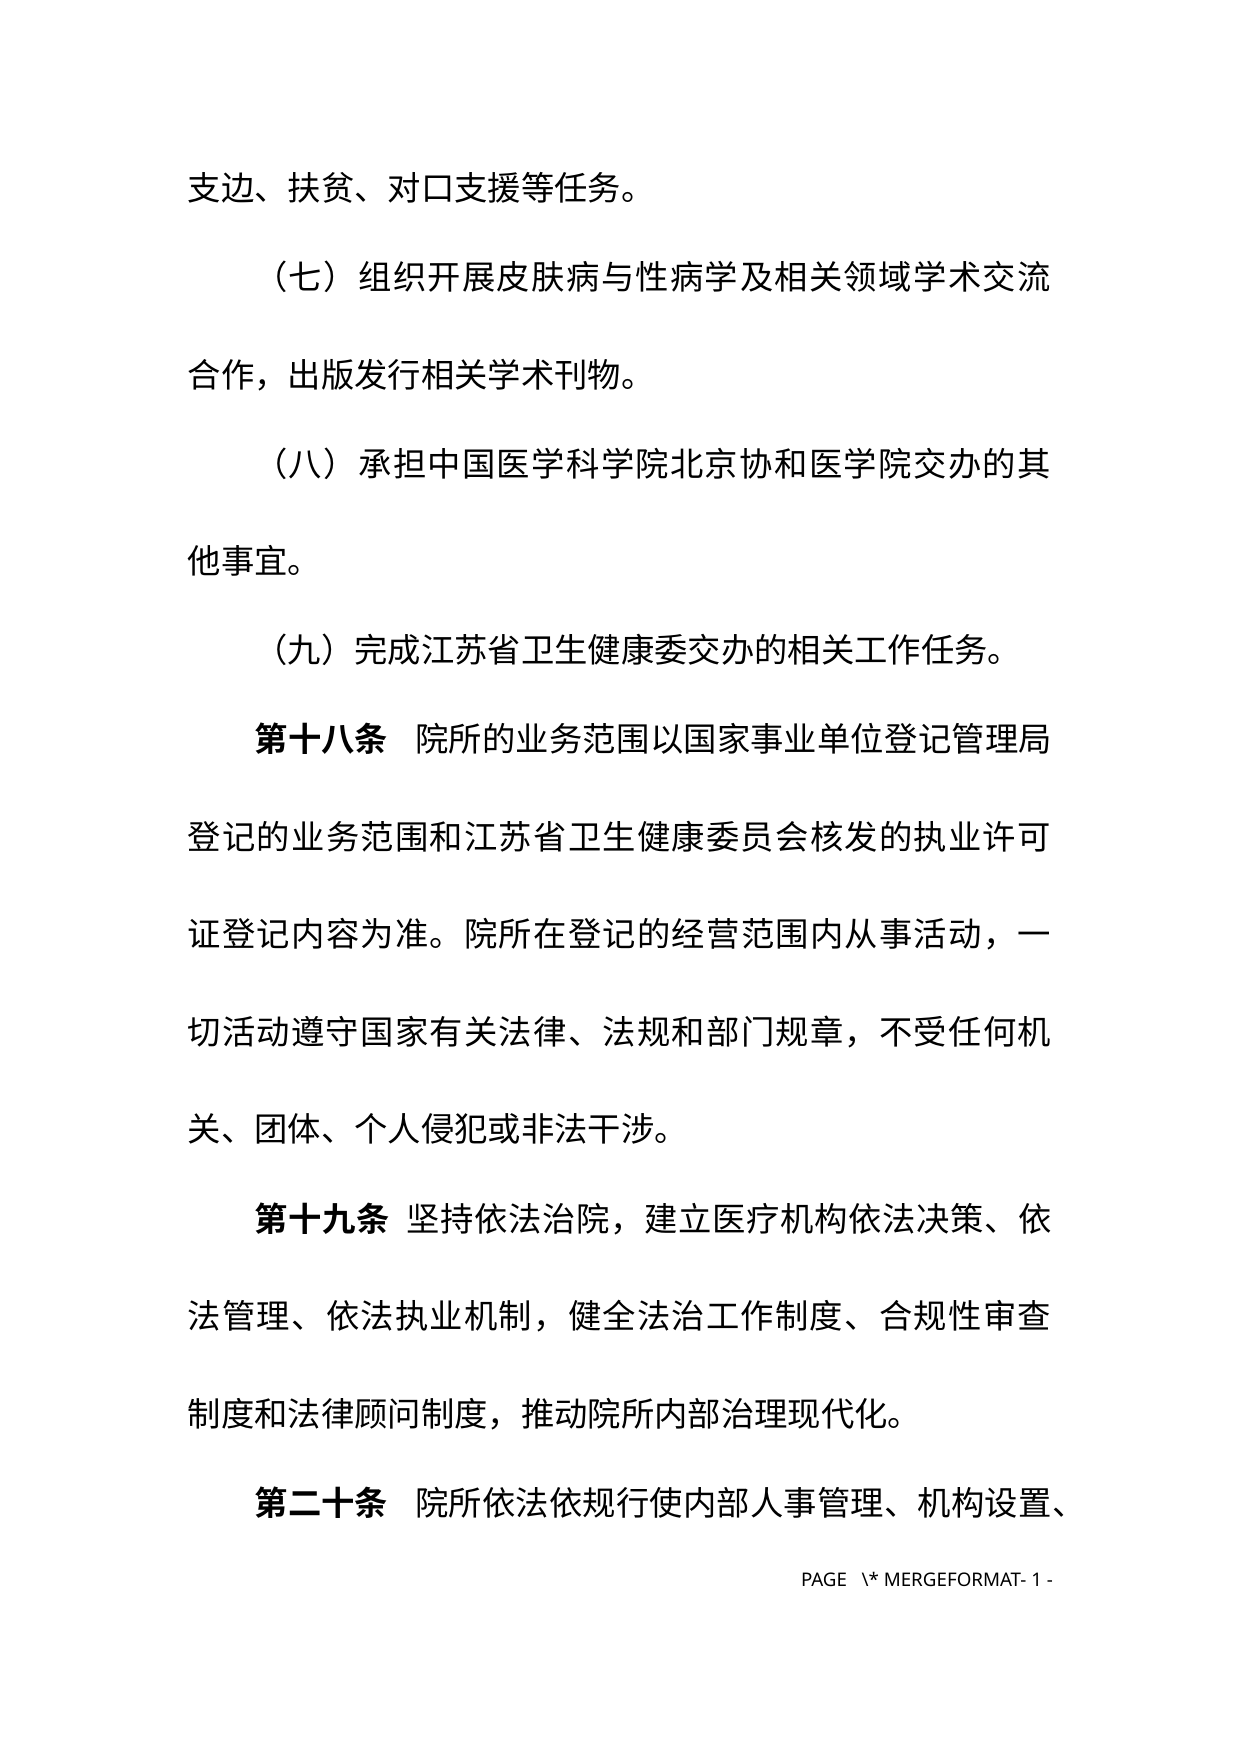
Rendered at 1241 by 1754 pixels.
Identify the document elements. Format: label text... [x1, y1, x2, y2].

text （八）承担中国医学科学院北京协和医学院交办的其他事宜。 [187, 429, 1053, 592]
text （九）完成江苏省卫生健康委交办的相关工作任务。 [187, 616, 1053, 681]
text 第十八条 院所的业务范围以国家事业单位登记管理局登记的业务范围和江苏省卫生健康委员会核发的执业许可证登记内容为准。院所在登记的经营范围内从事活动，一切活动遵守国家有关法律、法规和部门规章，不受任何机关、团体、个人侵犯或非法干涉。 [187, 705, 1053, 1160]
text 第十九条 坚持依法治院，建立医疗机构依法决策、依法管理、依法执业机制，健全法治工作制度、合规性审查制度和法律顾问制度，推动院所内部治理现代化。 [187, 1184, 1053, 1444]
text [187, 1468, 1053, 1533]
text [187, 154, 1053, 219]
text （七）组织开展皮肤病与性病学及相关领域学术交流合作，出版发行相关学术刊物。 [187, 243, 1053, 405]
